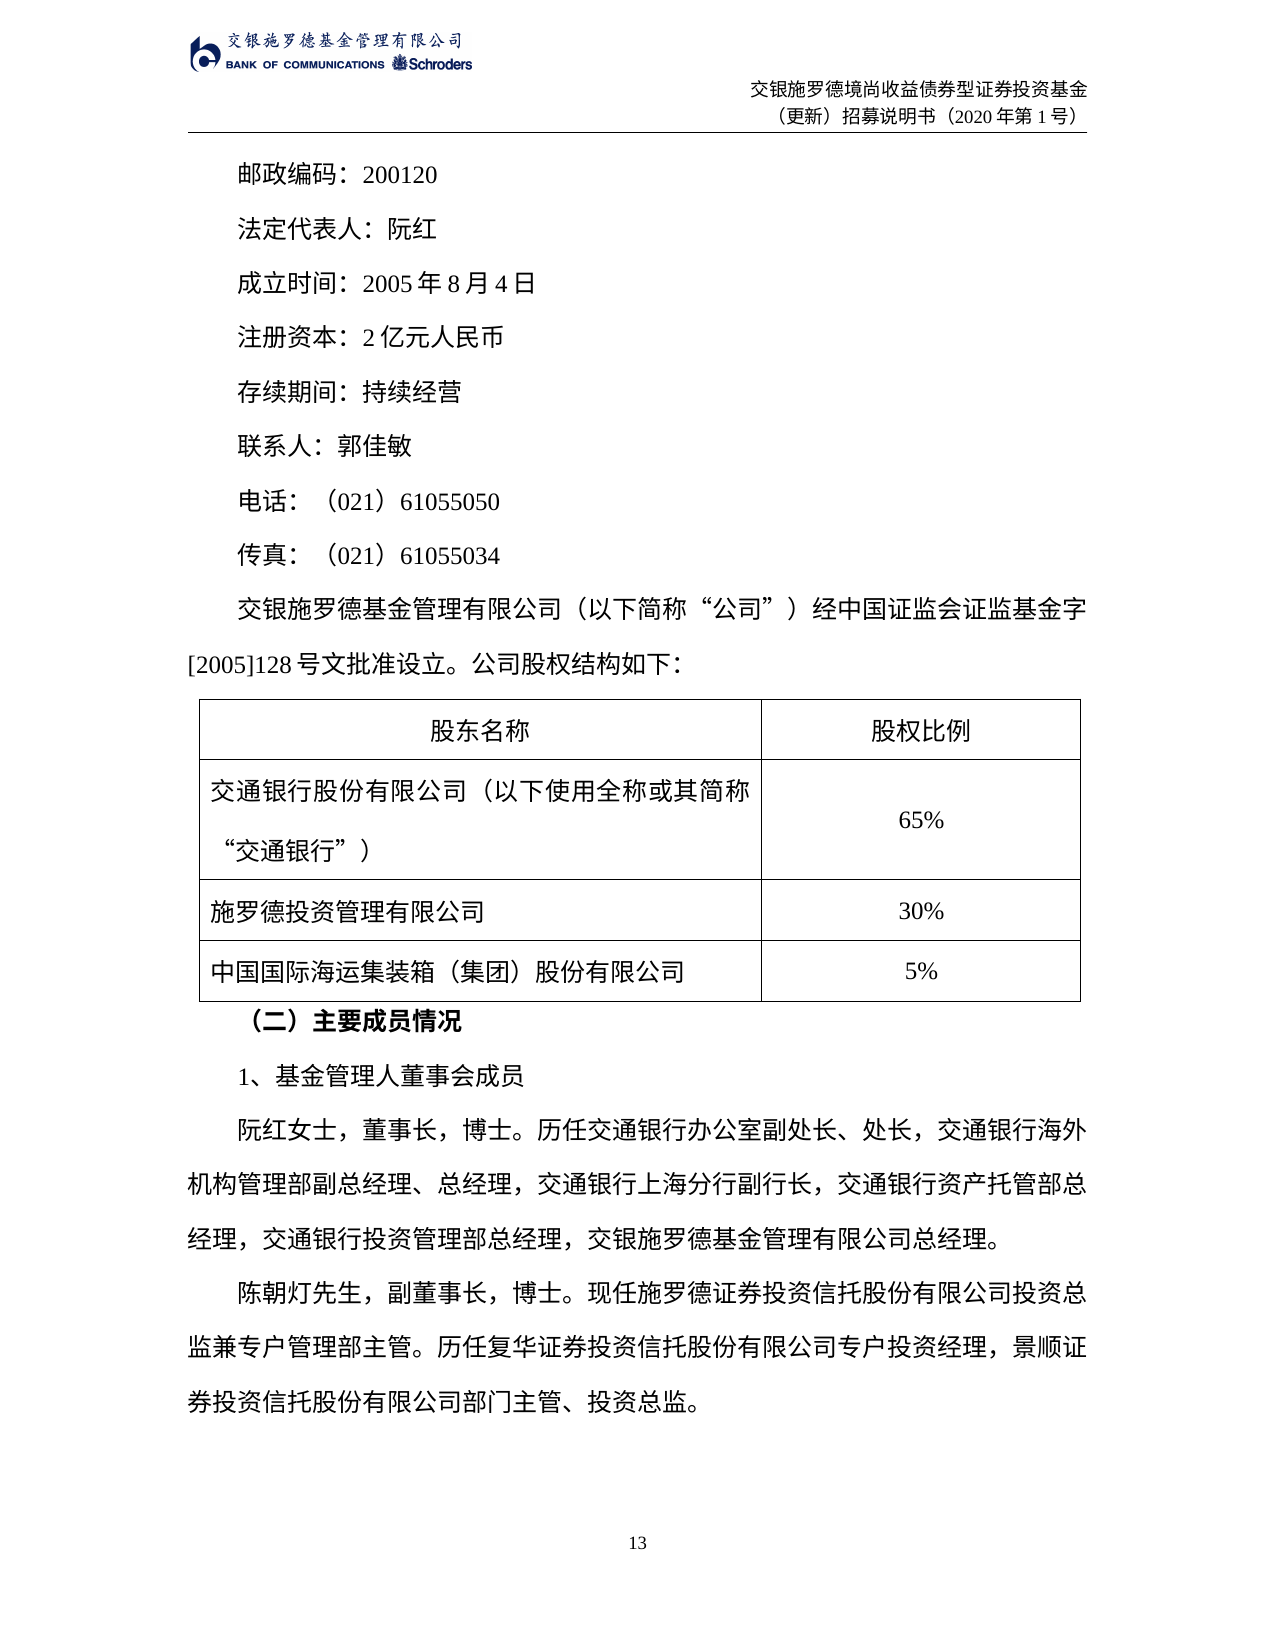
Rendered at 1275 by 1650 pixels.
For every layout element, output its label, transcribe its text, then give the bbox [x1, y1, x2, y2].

text 成立时间：2005年8月4日 [187, 263, 1087, 300]
table_cell 30% [762, 880, 1080, 940]
table_header 股东名称 [200, 700, 761, 759]
table_cell 中国国际海运集装箱（集团）股份有限公司 [200, 941, 761, 1001]
table_header 股权比例 [762, 700, 1080, 759]
text 法定代表人：阮红 [187, 209, 1087, 245]
text 1、基金管理人董事会成员 [187, 1056, 1087, 1092]
text 传真：（021）61055034 [187, 535, 1087, 572]
table_cell 5% [762, 941, 1080, 1001]
text 电话：（021）61055050 [187, 481, 1087, 517]
text （二）主要成员情况 [187, 1002, 1087, 1038]
text 注册资本：2亿元人民币 [187, 318, 1087, 354]
picture [190, 32, 472, 72]
table_cell 65% [762, 760, 1080, 879]
text 联系人：郭佳敏 [187, 427, 1087, 463]
text 陈朝灯先生，副董事长，博士。现任施罗德证券投资信托股份有限公司投资总监兼专户管理部主管。历任复华证券投资信托股份有限公司专户投资经理，景顺证券投资信托股份有限公司部门主管、投资总监。 [187, 1273, 1087, 1418]
text 存续期间：持续经营 [187, 372, 1087, 408]
table_cell 交通银行股份有限公司（以下使用全称或其简称“交通银行”） [200, 760, 761, 879]
text 邮政编码：200120 [187, 155, 1087, 191]
text 交银施罗德基金管理有限公司（以下简称“公司”）经中国证监会证监基金字[2005]128号文批准设立。公司股权结构如下： [187, 590, 1087, 680]
table_cell 施罗德投资管理有限公司 [200, 880, 761, 940]
text 阮红女士，董事长，博士。历任交通银行办公室副处长、处长，交通银行海外机构管理部副总经理、总经理，交通银行上海分行副行长，交通银行资产托管部总经理，交通银行投资管理部总经理，交银施罗德基金管理有限公司总经理。 [187, 1110, 1087, 1255]
